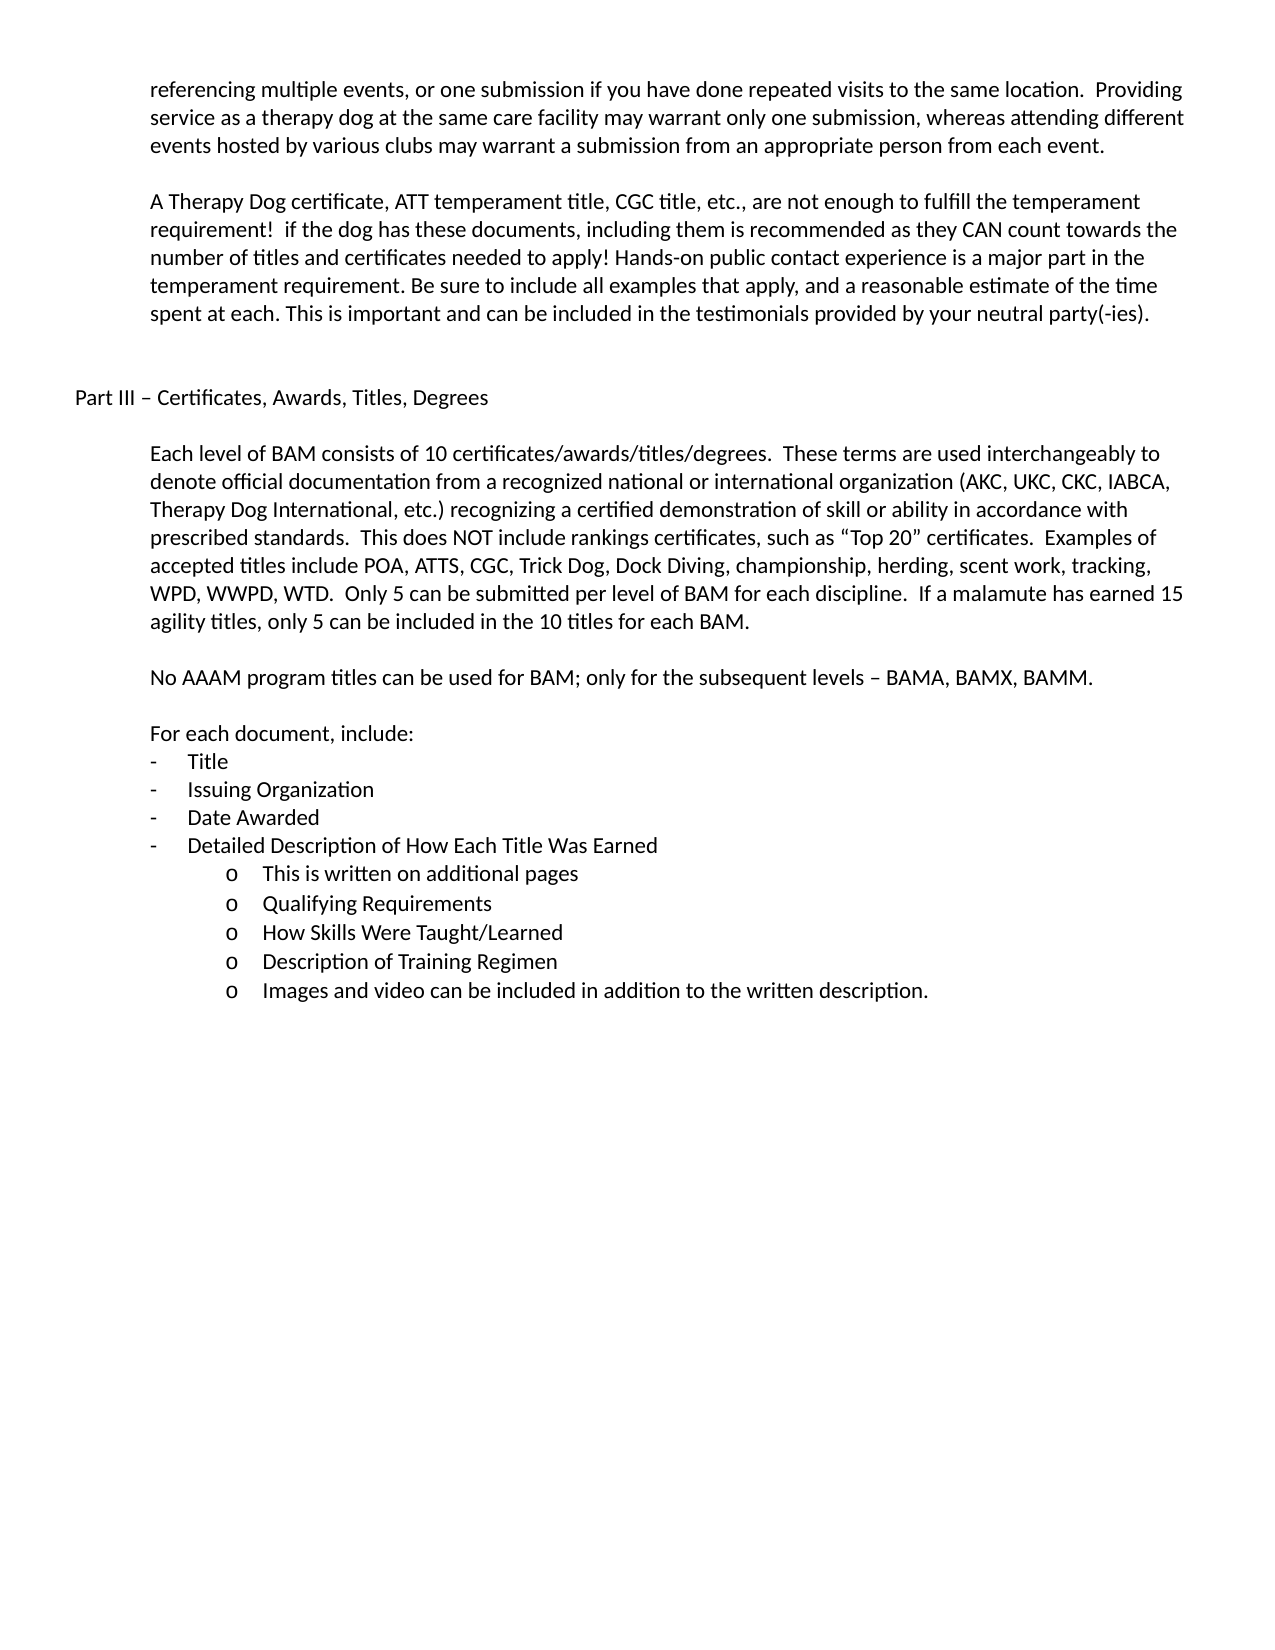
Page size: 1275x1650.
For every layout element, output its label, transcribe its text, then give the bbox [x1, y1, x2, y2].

text A Therapy Dog certificate, ATT temperament title, CGC title, etc., are not enough to fulfill the temperament requirement! if the dog has these documents, including them is recommended as they CAN count towards the number of titles and certificates needed to apply! Hands-on public contact experience is a major part in the temperament requirement. Be sure to include all examples that apply, and a reasonable estimate of the time spent at each. This is important and can be included in the testimonials provided by your neutral party(-ies). [150, 187, 1200, 327]
list Date Awarded [150, 803, 1200, 832]
list How Skills Were Taught/Learned [225, 918, 1200, 947]
list Description of Training Regimen [225, 947, 1200, 976]
list Title [150, 747, 1200, 776]
list Qualifying Requirements [225, 889, 1200, 918]
list This is written on additional pages [225, 859, 1200, 889]
list Detailed Description of How Each Title Was Earned [150, 832, 1200, 859]
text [150, 75, 1200, 159]
text Part III – Certificates, Awards, Titles, Degrees [75, 383, 1200, 411]
text Each level of BAM consists of 10 certificates/awards/titles/degrees. These terms are used interchangeably to denote official documentation from a recognized national or international organization (AKC, UKC, CKC, IABCA, Therapy Dog International, etc.) recognizing a certified demonstration of skill or ability in accordance with prescribed standards. This does NOT include rankings certificates, such as “Top 20” certificates. Examples of accepted titles include POA, ATTS, CGC, Trick Dog, Dock Diving, championship, herding, scent work, tracking, WPD, WWPD, WTD. Only 5 can be submitted per level of BAM for each discipline. If a malamute has earned 15 agility titles, only 5 can be included in the 10 titles for each BAM. [150, 439, 1200, 635]
text For each document, include: [150, 719, 1200, 747]
text No AAAM program titles can be used for BAM; only for the subsequent levels – BAMA, BAMX, BAMM. [150, 663, 1200, 691]
list Images and video can be included in addition to the written description. [225, 976, 1200, 1005]
list Issuing Organization [150, 776, 1200, 803]
